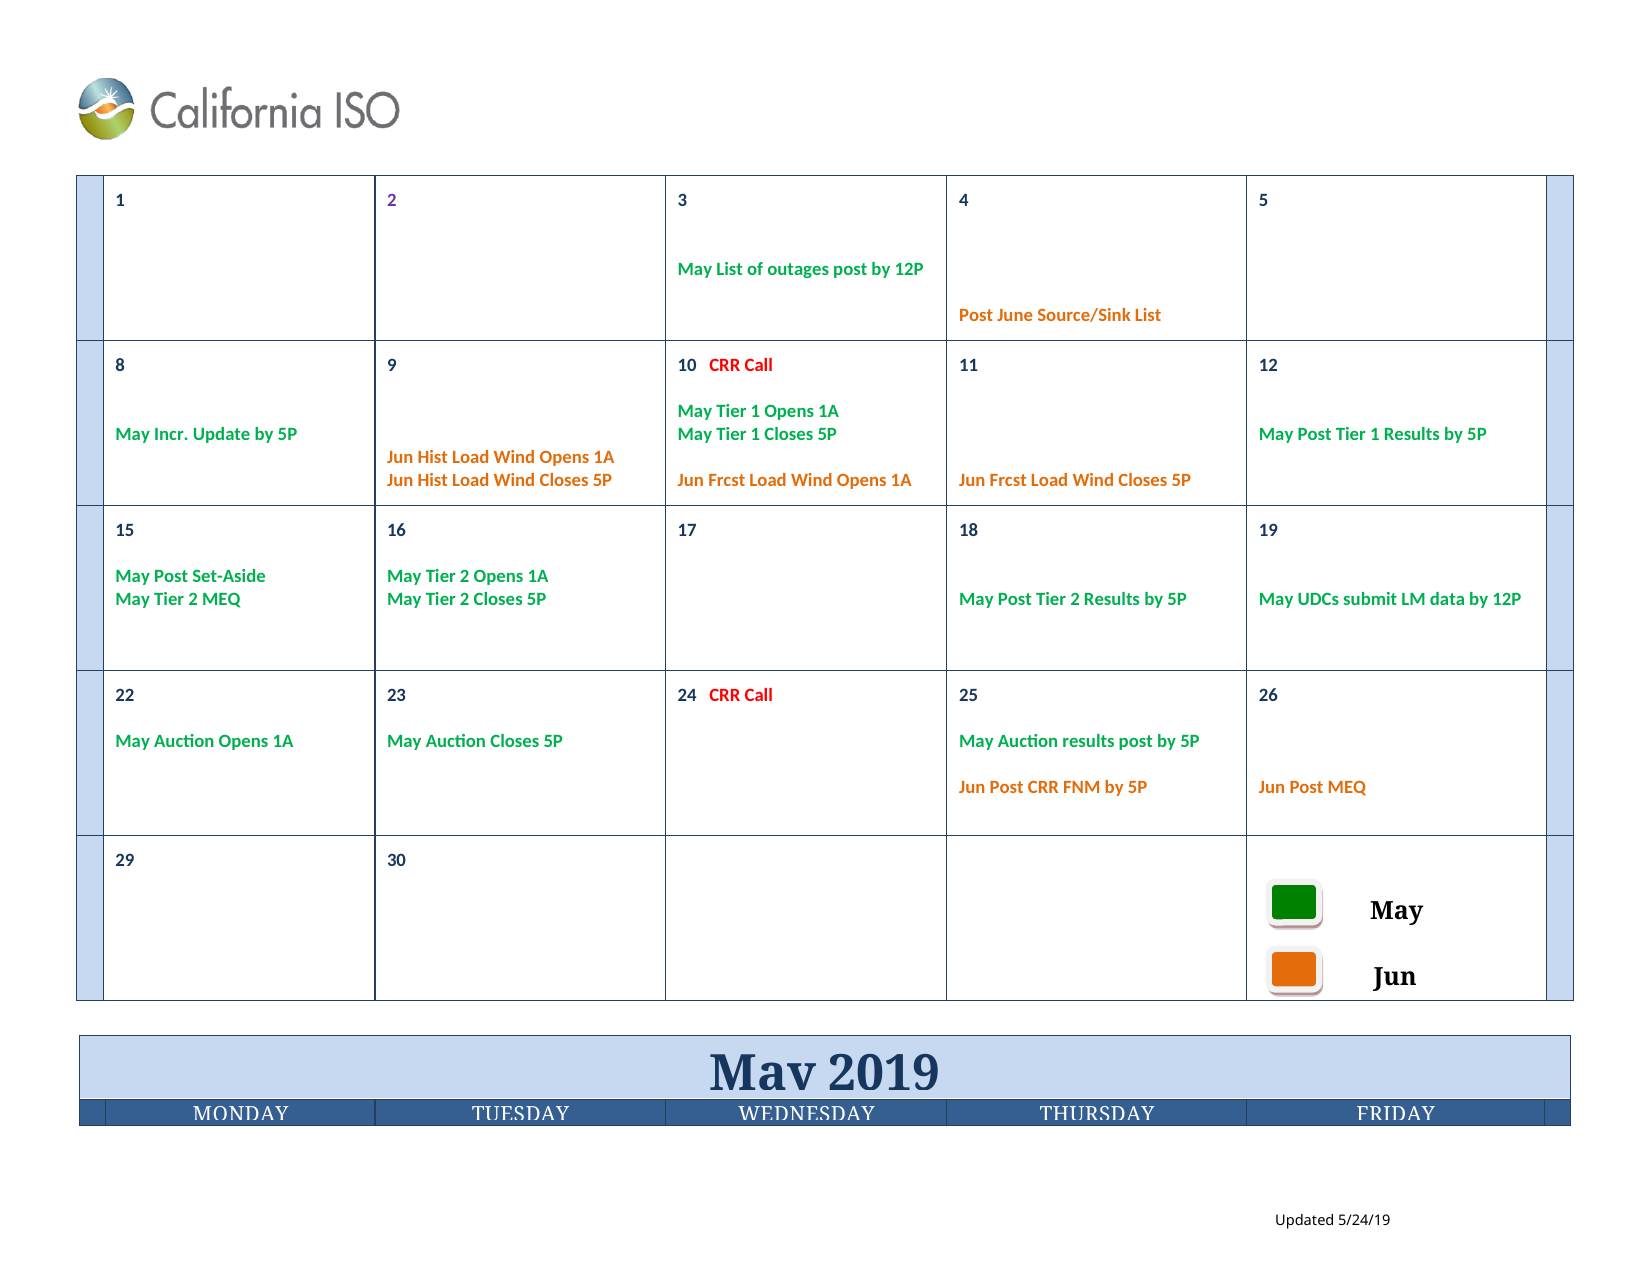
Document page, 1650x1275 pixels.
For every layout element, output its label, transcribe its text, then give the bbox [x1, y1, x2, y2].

table_cell 25 May Auction results post by 5P Jun Post CRR FNM by 5P [947, 671, 1246, 835]
table_cell 12 May Post Tier 1 Results by 5P [1247, 341, 1546, 505]
table_cell 9 Jun Hist Load Wind Opens 1A Jun Hist Load Wind Closes 5P [376, 341, 665, 505]
table_cell 23 May Auction Closes 5P [376, 671, 665, 835]
table_cell [77, 341, 103, 505]
picture [75, 75, 403, 142]
table_cell [77, 671, 103, 835]
table_cell [1547, 176, 1573, 340]
table_cell [1547, 506, 1573, 670]
table_cell 17 [666, 506, 946, 670]
table_cell 11 Jun Frcst Load Wind Closes 5P [947, 341, 1246, 505]
table_cell 19 May UDCs submit LM data by 12P [1247, 506, 1546, 670]
table_cell 1 [104, 176, 374, 340]
table_cell Friday [1247, 1100, 1544, 1125]
table_cell 22 May Auction Opens 1A [104, 671, 374, 835]
table_cell 16 May Tier 2 Opens 1A May Tier 2 Closes 5P [376, 506, 665, 670]
table_cell 30 [376, 836, 665, 1000]
table_cell 10 CRR Call May Tier 1 Opens 1A May Tier 1 Closes 5P Jun Frcst Load Wind Opens 1A [666, 341, 946, 505]
table_cell [80, 1100, 105, 1125]
table_cell 8 May Incr. Update by 5P [104, 341, 374, 505]
table_cell [77, 836, 103, 1000]
table_cell 3 May List of outages post by 12P [666, 176, 946, 340]
table_cell [1547, 671, 1573, 835]
table_cell 5 [1247, 176, 1546, 340]
table_cell [77, 176, 103, 340]
table_cell 24 CRR Call [666, 671, 946, 835]
table_cell [947, 836, 1246, 1000]
table_cell 26 Jun Post MEQ [1247, 671, 1546, 835]
table_header May 2019 [80, 1036, 1570, 1098]
table_cell [77, 506, 103, 670]
table_cell 15 May Post Set-Aside May Tier 2 MEQ [104, 506, 374, 670]
table_cell 18 May Post Tier 2 Results by 5P [947, 506, 1246, 670]
table_cell Thursday [947, 1100, 1246, 1125]
table_cell [1545, 1100, 1570, 1125]
table_cell [1547, 836, 1573, 1000]
table_cell [666, 836, 946, 1000]
table_cell Tuesday [376, 1100, 665, 1125]
table_cell 4 Post June Source/Sink List [947, 176, 1246, 340]
table_cell Wednesday [666, 1100, 946, 1125]
table_cell 29 [104, 836, 374, 1000]
table_cell [1547, 341, 1573, 505]
table_cell Monday [106, 1100, 374, 1125]
table_cell [1247, 836, 1546, 1000]
table_cell 2 [376, 176, 665, 340]
